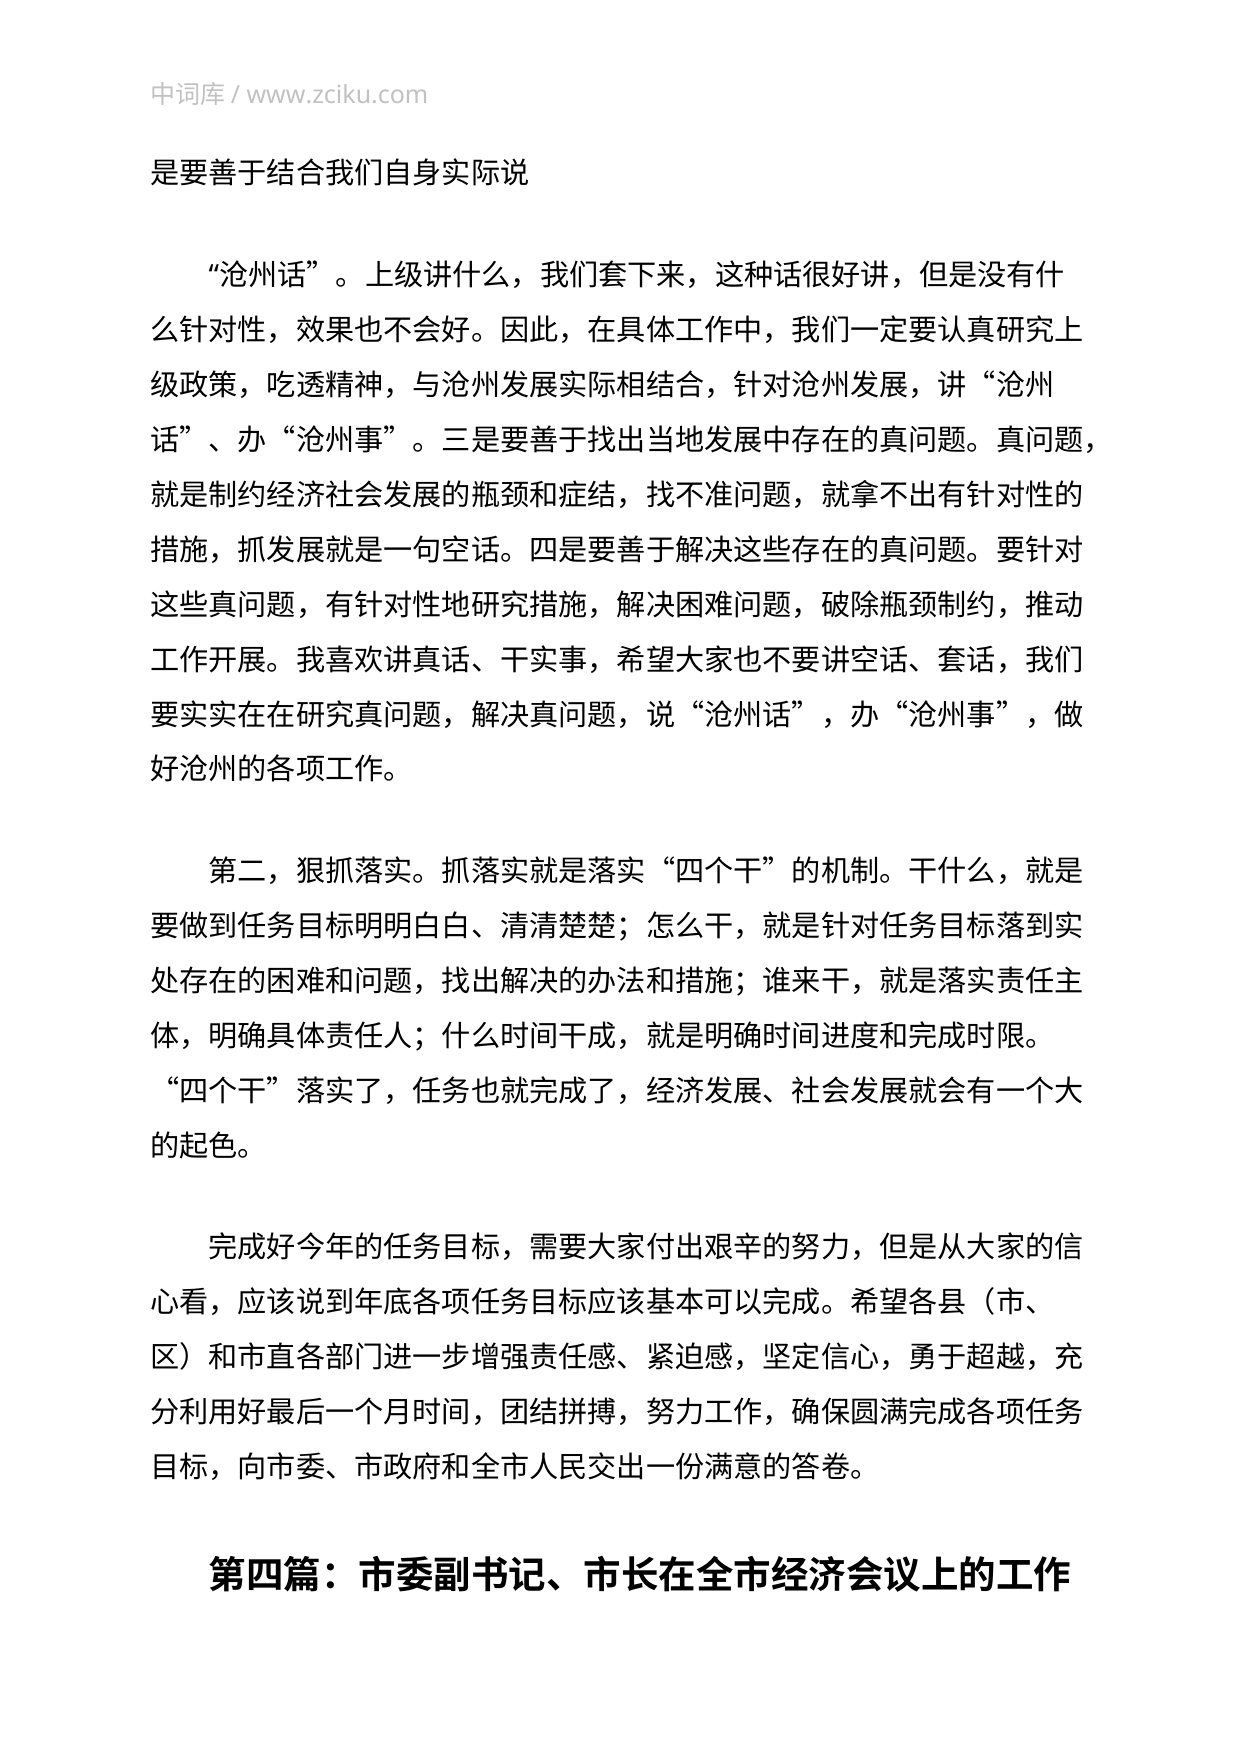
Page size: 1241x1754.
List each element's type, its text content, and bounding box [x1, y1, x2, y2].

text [150, 150, 1090, 192]
text 第二，狠抓落实。抓落实就是落实“四个干”的机制。干什么，就是要做到任务目标明明白白、清清楚楚；怎么干，就是针对任务目标落到实处存在的困难和问题，找出解决的办法和措施；谁来干，就是落实责任主体，明确具体责任人；什么时间干成，就是明确时间进度和完成时限。“四个干”落实了，任务也就完成了，经济发展、社会发展就会有一个大的起色。 [150, 848, 1090, 1164]
text “沧州话”。上级讲什么，我们套下来，这种话很好讲，但是没有什么针对性，效果也不会好。因此，在具体工作中，我们一定要认真研究上级政策，吃透精神，与沧州发展实际相结合，针对沧州发展，讲“沧州话”、办“沧州事”。三是要善于找出当地发展中存在的真问题。真问题，就是制约经济社会发展的瓶颈和症结，找不准问题，就拿不出有针对性的措施，抓发展就是一句空话。四是要善于解决这些存在的真问题。要针对这些真问题，有针对性地研究措施，解决困难问题，破除瓶颈制约，推动工作开展。我喜欢讲真话、干实事，希望大家也不要讲空话、套话，我们要实实在在研究真问题，解决真问题，说“沧州话”，办“沧州事”，做好沧州的各项工作。 [150, 252, 1090, 788]
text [150, 1545, 1090, 1599]
text 完成好今年的任务目标，需要大家付出艰辛的努力，但是从大家的信心看，应该说到年底各项任务目标应该基本可以完成。希望各县（市、区）和市直各部门进一步增强责任感、紧迫感，坚定信心，勇于超越，充分利用好最后一个月时间，团结拼搏，努力工作，确保圆满完成各项任务目标，向市委、市政府和全市人民交出一份满意的答卷。 [150, 1224, 1090, 1486]
